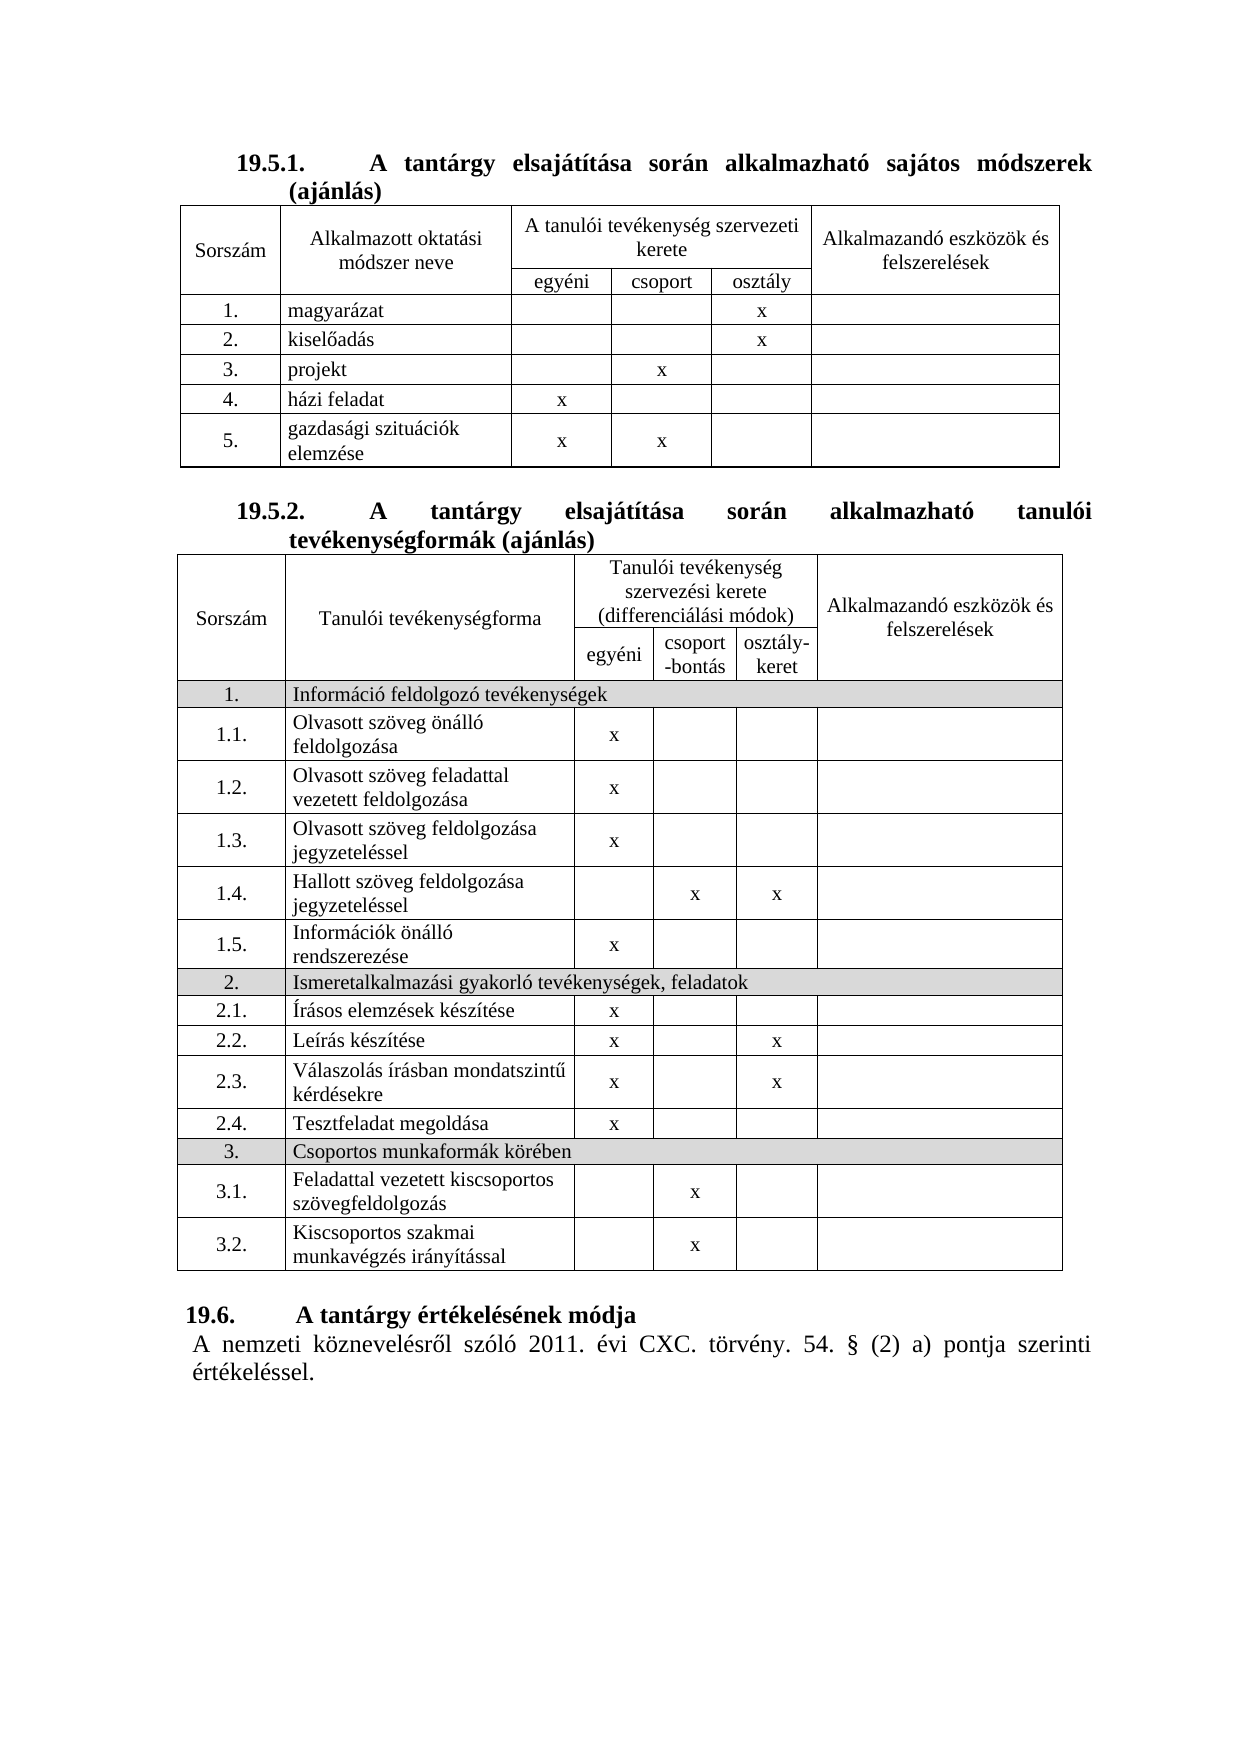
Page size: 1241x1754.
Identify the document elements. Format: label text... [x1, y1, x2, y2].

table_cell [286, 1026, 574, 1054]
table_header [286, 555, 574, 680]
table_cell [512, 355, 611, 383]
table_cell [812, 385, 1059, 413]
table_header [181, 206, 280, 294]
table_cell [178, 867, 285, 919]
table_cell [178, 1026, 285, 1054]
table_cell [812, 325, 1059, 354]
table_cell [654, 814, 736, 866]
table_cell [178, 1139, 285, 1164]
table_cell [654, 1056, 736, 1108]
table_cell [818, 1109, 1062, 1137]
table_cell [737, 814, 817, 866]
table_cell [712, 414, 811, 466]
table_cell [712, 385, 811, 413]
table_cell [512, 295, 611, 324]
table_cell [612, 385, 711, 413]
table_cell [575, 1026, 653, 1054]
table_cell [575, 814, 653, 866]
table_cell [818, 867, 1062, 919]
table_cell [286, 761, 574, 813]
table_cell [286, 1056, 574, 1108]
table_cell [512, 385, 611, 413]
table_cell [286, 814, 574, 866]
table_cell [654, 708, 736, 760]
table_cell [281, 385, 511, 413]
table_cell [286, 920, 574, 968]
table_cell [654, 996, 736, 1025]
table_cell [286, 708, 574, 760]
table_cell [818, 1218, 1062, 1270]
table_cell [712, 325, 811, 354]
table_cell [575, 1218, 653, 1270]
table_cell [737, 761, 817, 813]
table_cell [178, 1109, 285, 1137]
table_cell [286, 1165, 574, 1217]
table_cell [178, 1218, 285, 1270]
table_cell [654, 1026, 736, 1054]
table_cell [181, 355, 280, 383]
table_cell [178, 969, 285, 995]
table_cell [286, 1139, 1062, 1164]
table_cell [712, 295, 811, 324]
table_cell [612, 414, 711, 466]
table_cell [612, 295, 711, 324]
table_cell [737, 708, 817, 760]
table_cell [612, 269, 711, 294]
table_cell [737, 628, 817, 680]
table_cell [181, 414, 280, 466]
text A nemzeti köznevelésről szóló 2011. évi CXC. törvény. 54. § (2) a) pontja szerinti értékeléssel. [192, 1329, 1093, 1386]
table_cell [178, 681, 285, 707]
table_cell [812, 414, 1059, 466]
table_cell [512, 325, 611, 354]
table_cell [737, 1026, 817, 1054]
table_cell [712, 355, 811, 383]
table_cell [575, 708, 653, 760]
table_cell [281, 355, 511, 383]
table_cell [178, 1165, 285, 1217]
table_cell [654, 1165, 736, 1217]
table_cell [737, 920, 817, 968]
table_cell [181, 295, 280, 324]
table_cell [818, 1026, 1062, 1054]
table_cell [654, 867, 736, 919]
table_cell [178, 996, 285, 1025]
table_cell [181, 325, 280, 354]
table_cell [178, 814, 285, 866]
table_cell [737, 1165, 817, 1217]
list A tantárgy elsajátítása során alkalmazható tanulói tevékenységformák (ajánlás) [236, 496, 1093, 554]
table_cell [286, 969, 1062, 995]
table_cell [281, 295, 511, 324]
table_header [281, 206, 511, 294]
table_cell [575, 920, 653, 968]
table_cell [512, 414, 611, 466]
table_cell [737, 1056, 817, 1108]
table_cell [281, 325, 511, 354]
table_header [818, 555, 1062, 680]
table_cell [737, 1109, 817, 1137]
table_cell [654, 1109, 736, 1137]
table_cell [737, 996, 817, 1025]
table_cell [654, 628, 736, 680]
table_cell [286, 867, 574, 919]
list A tantárgy értékelésének módja [185, 1300, 1093, 1329]
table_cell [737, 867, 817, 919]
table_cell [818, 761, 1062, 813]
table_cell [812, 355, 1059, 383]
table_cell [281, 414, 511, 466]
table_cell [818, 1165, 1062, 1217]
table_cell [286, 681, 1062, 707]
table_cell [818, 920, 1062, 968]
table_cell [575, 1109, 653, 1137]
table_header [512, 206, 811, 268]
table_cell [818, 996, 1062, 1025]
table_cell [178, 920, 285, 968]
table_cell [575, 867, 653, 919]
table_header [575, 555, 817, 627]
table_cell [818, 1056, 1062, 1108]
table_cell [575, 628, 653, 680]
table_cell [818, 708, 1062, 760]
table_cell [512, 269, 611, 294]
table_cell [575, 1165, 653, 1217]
list A tantárgy elsajátítása során alkalmazható sajátos módszerek (ajánlás) [236, 148, 1093, 205]
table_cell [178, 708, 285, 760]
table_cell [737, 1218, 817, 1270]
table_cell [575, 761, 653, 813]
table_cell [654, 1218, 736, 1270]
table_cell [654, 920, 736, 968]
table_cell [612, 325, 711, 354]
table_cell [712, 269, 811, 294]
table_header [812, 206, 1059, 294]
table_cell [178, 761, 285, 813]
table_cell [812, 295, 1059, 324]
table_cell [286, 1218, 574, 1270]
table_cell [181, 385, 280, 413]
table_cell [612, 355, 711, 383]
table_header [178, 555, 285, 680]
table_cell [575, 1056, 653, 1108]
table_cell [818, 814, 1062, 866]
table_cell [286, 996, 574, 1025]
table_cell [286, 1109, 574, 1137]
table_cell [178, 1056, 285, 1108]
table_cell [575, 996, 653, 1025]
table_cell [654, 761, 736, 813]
